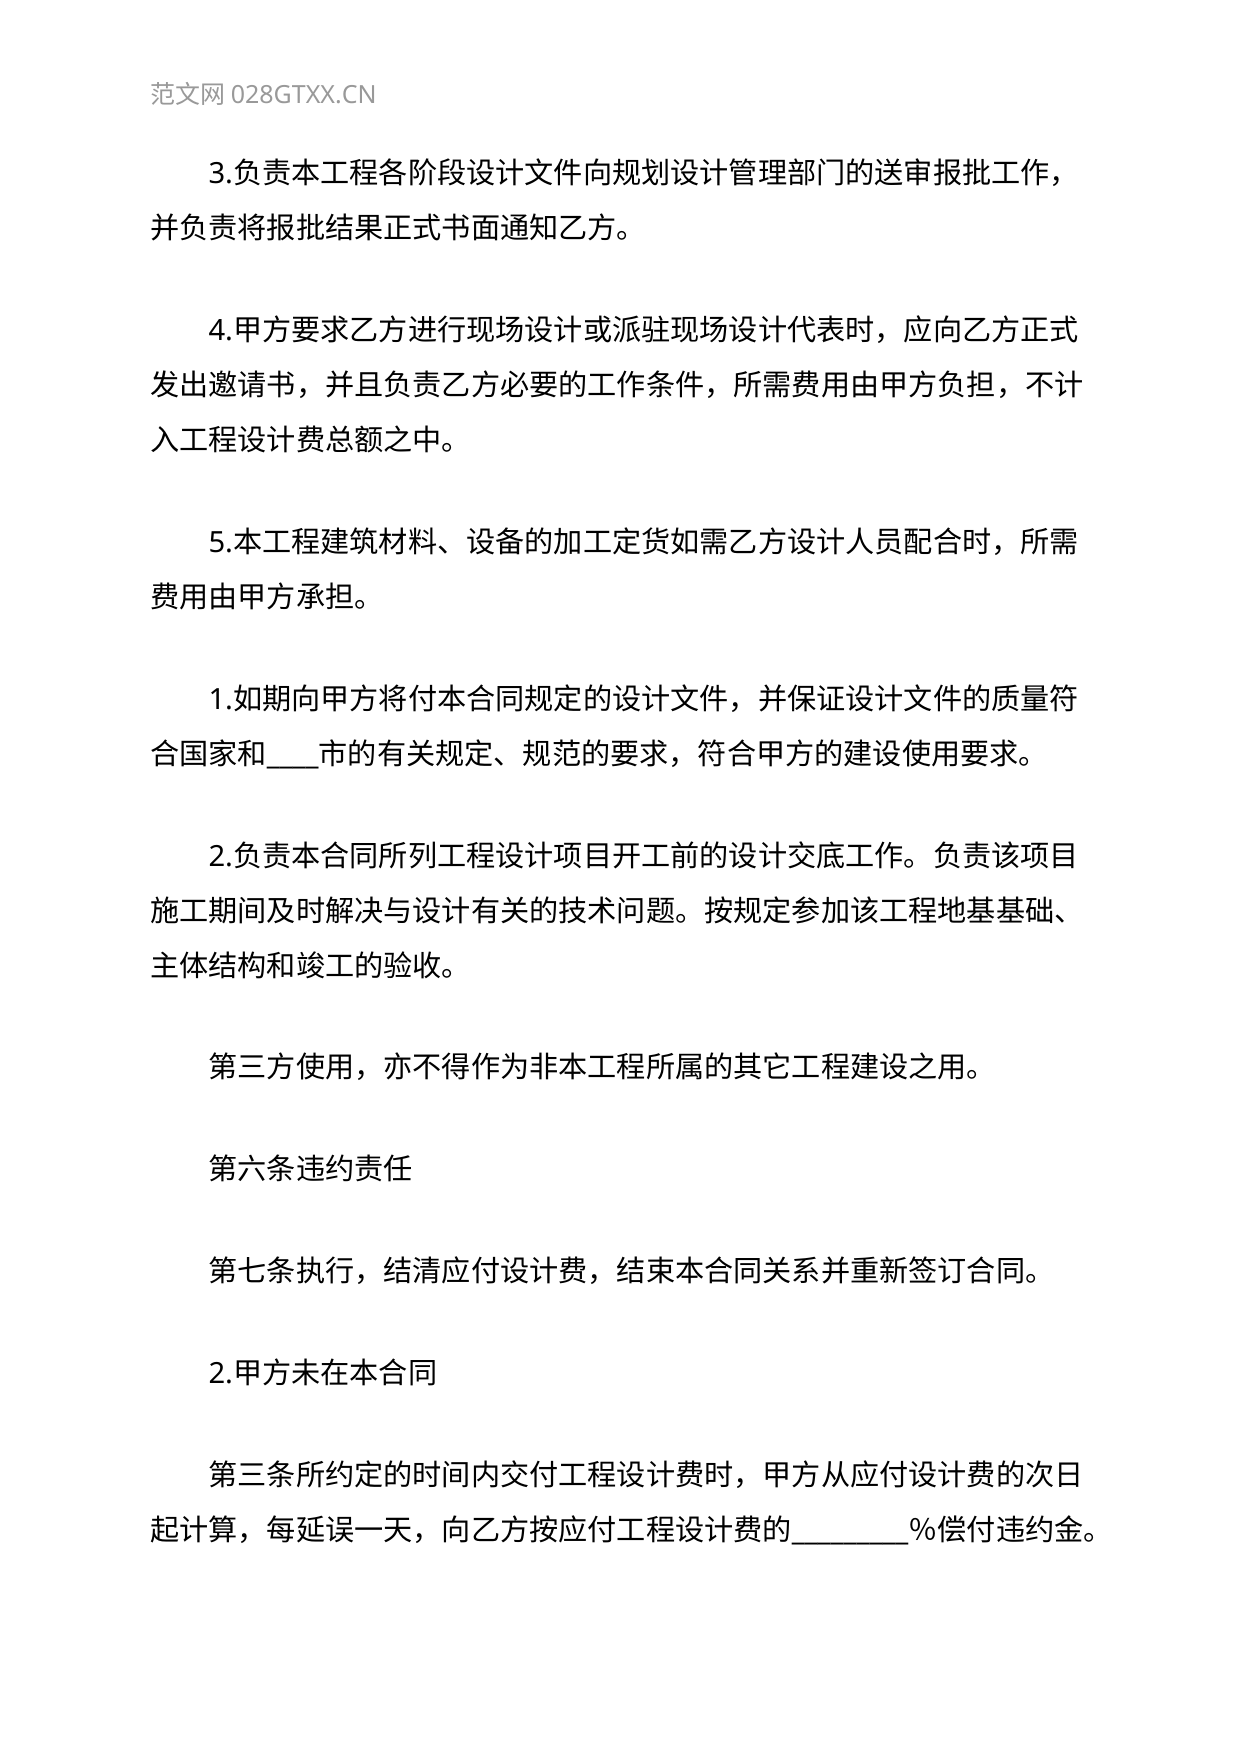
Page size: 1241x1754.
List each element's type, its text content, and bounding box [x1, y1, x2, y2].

text 第六条违约责任 [150, 1146, 1090, 1188]
text 第三条所约定的时间内交付工程设计费时，甲方从应付设计费的次日起计算，每延误一天，向乙方按应付工程设计费的_________％偿付违约金。 [150, 1451, 1090, 1548]
text 第三方使用，亦不得作为非本工程所属的其它工程建设之用。 [150, 1044, 1090, 1086]
text 5.本工程建筑材料、设备的加工定货如需乙方设计人员配合时，所需费用由甲方承担。 [150, 518, 1090, 616]
text 1.如期向甲方将付本合同规定的设计文件，并保证设计文件的质量符合国家和____市的有关规定、规范的要求，符合甲方的建设使用要求。 [150, 675, 1090, 773]
text 2.负责本合同所列工程设计项目开工前的设计交底工作。负责该项目施工期间及时解决与设计有关的技术问题。按规定参加该工程地基基础、主体结构和竣工的验收。 [150, 832, 1090, 984]
text 2.甲方未在本合同 [150, 1349, 1090, 1392]
text 第七条执行，结清应付设计费，结束本合同关系并重新签订合同。 [150, 1247, 1090, 1290]
text 4.甲方要求乙方进行现场设计或派驻现场设计代表时，应向乙方正式发出邀请书，并且负责乙方必要的工作条件，所需费用由甲方负担，不计入工程设计费总额之中。 [150, 307, 1090, 459]
text 3.负责本工程各阶段设计文件向规划设计管理部门的送审报批工作，并负责将报批结果正式书面通知乙方。 [150, 150, 1090, 247]
